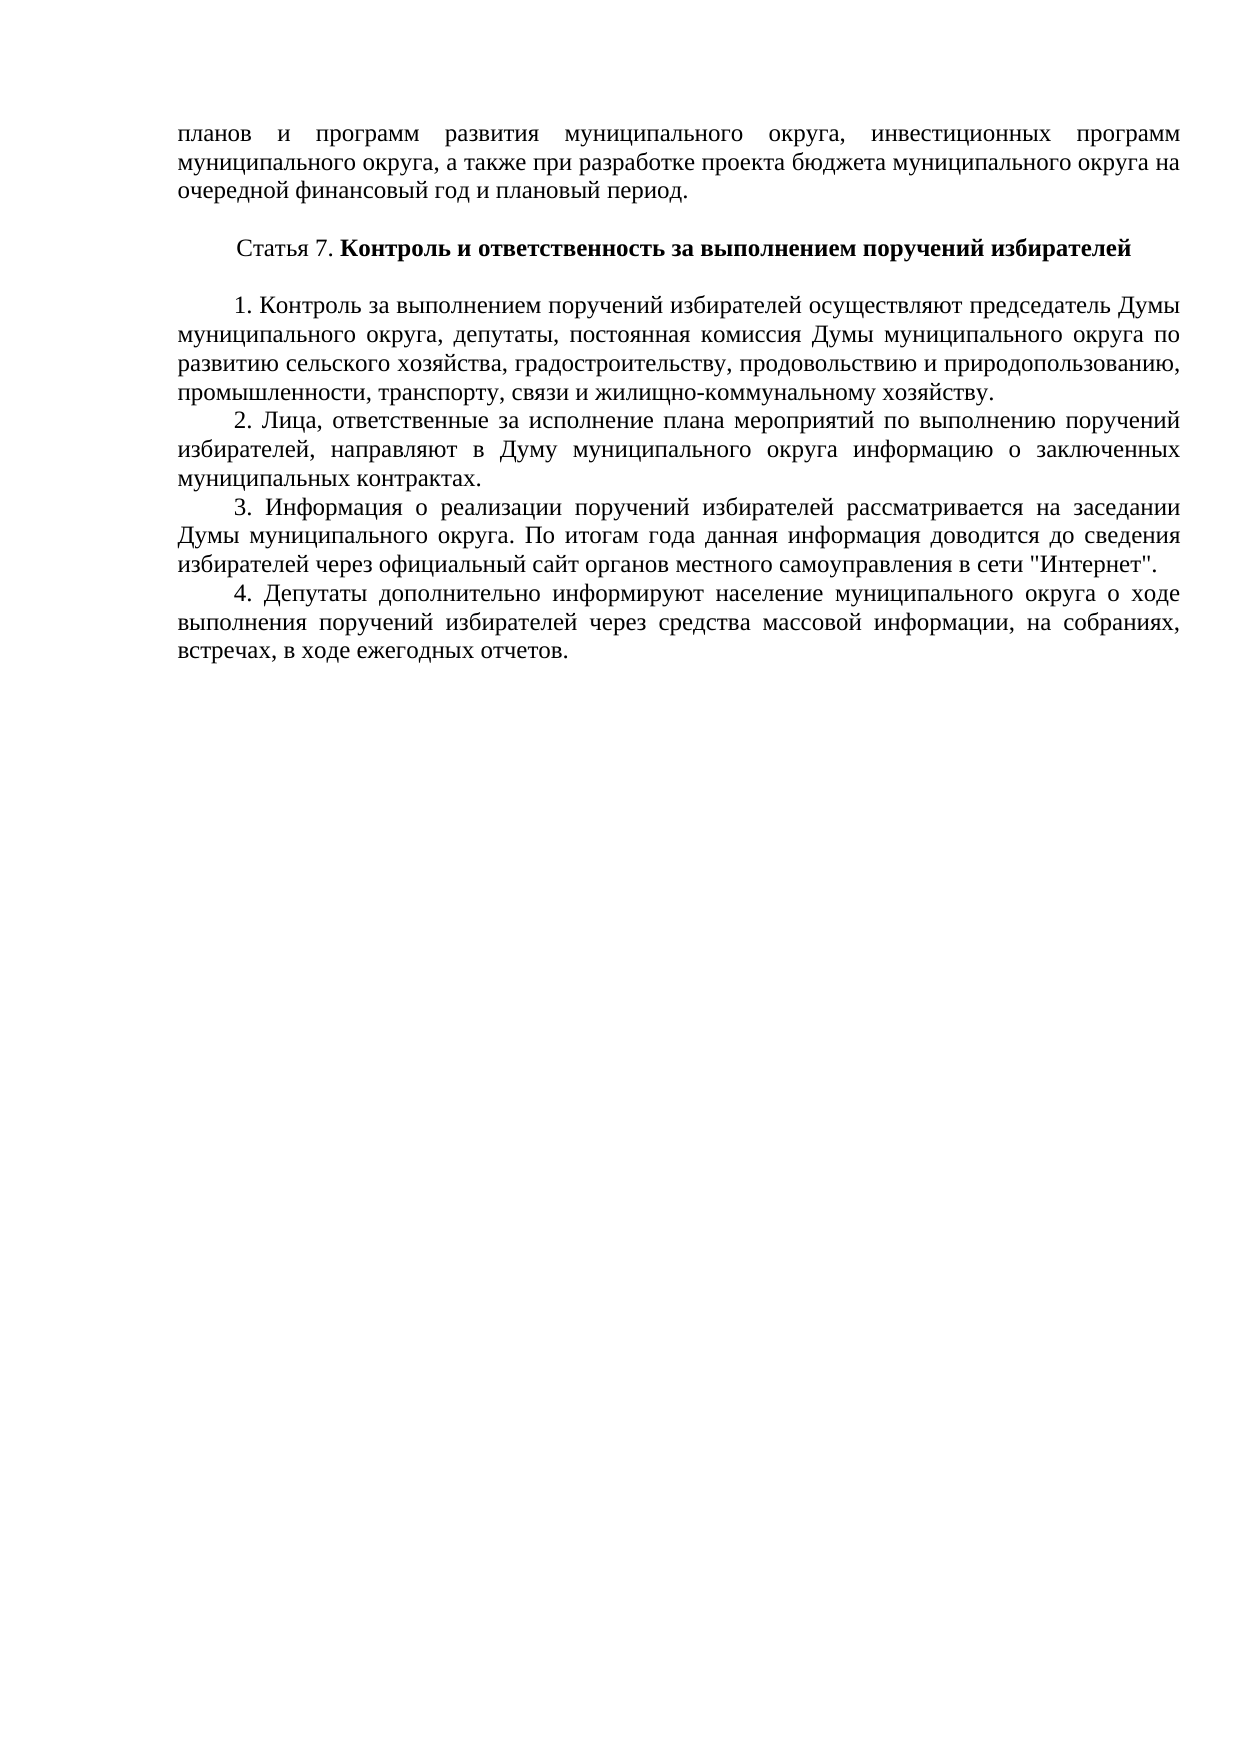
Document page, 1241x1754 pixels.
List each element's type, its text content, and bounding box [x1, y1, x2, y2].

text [177, 118, 1181, 204]
text 3. Информация о реализации поручений избирателей рассматривается на заседании Думы муниципального округа. По итогам года данная информация доводится до сведения избирателей через официальный сайт органов местного самоуправления в сети "Интернет". [177, 492, 1181, 578]
text 2. Лица, ответственные за исполнение плана мероприятий по выполнению поручений избирателей, направляют в Думу муниципального округа информацию о заключенных муниципальных контрактах. [177, 406, 1181, 492]
title Статья 7. Контроль и ответственность за выполнением поручений избирателей [177, 233, 1181, 262]
text 1. Контроль за выполнением поручений избирателей осуществляют председатель Думы муниципального округа, депутаты, постоянная комиссия Думы муниципального округа по развитию сельского хозяйства, градостроительству, продовольствию и природопользованию, промышленности, транспорту, связи и жилищно-коммунальному хозяйству. [177, 291, 1181, 406]
text 4. Депутаты дополнительно информируют население муниципального округа о ходе выполнения поручений избирателей через средства массовой информации, на собраниях, встречах, в ходе ежегодных отчетов. [177, 578, 1181, 664]
